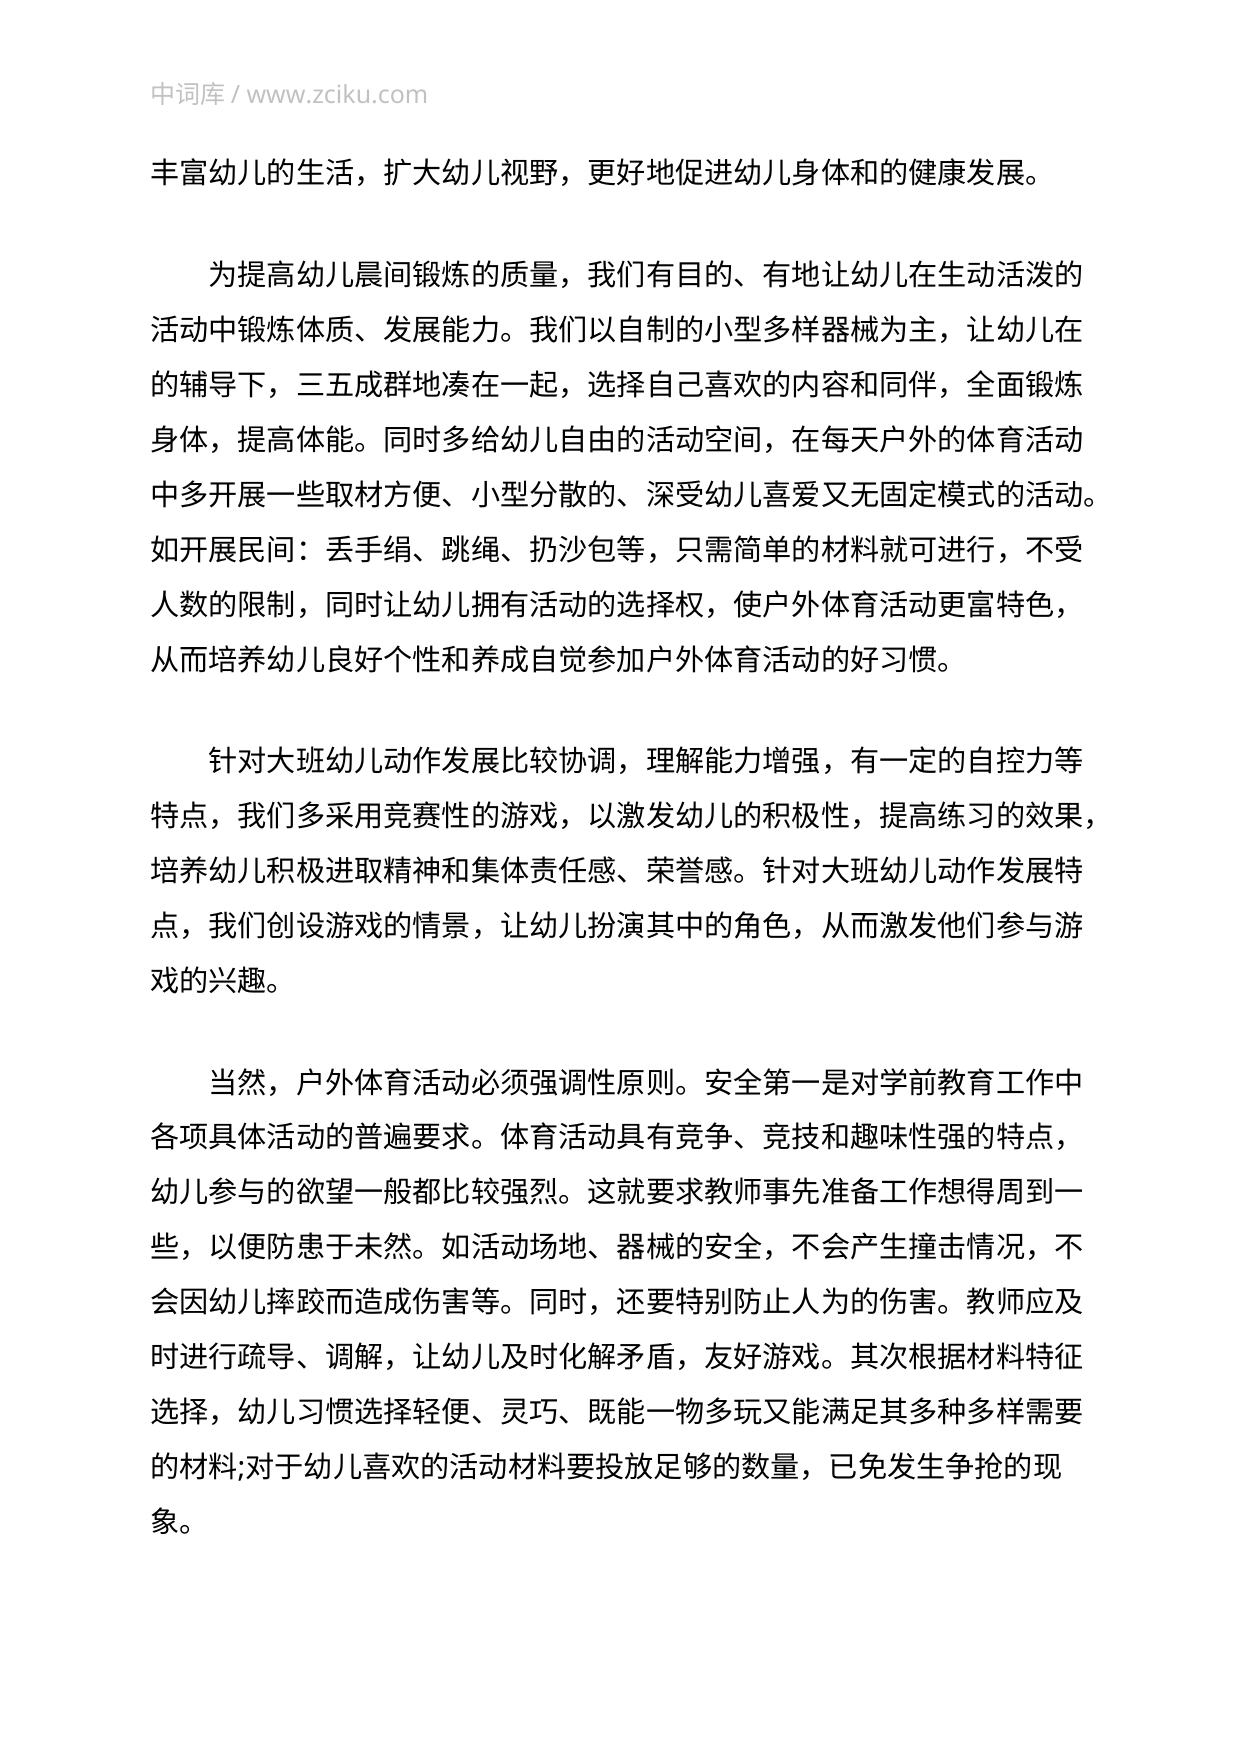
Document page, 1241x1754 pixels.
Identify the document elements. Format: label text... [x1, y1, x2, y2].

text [150, 150, 1090, 192]
text 当然，户外体育活动必须强调性原则。安全第一是对学前教育工作中各项具体活动的普遍要求。体育活动具有竞争、竞技和趣味性强的特点，幼儿参与的欲望一般都比较强烈。这就要求教师事先准备工作想得周到一些，以便防患于未然。如活动场地、器械的安全，不会产生撞击情况，不会因幼儿摔跤而造成伤害等。同时，还要特别防止人为的伤害。教师应及时进行疏导、调解，让幼儿及时化解矛盾，友好游戏。其次根据材料特征选择，幼儿习惯选择轻便、灵巧、既能一物多玩又能满足其多种多样需要的材料;对于幼儿喜欢的活动材料要投放足够的数量，已免发生争抢的现象。 [150, 1059, 1090, 1541]
text 为提高幼儿晨间锻炼的质量，我们有目的、有地让幼儿在生动活泼的活动中锻炼体质、发展能力。我们以自制的小型多样器械为主，让幼儿在的辅导下，三五成群地凑在一起，选择自己喜欢的内容和同伴，全面锻炼身体，提高体能。同时多给幼儿自由的活动空间，在每天户外的体育活动中多开展一些取材方便、小型分散的、深受幼儿喜爱又无固定模式的活动。如开展民间：丢手绢、跳绳、扔沙包等，只需简单的材料就可进行，不受人数的限制，同时让幼儿拥有活动的选择权，使户外体育活动更富特色，从而培养幼儿良好个性和养成自觉参加户外体育活动的好习惯。 [150, 252, 1090, 678]
text 针对大班幼儿动作发展比较协调，理解能力增强，有一定的自控力等特点，我们多采用竞赛性的游戏，以激发幼儿的积极性，提高练习的效果，培养幼儿积极进取精神和集体责任感、荣誉感。针对大班幼儿动作发展特点，我们创设游戏的情景，让幼儿扮演其中的角色，从而激发他们参与游戏的兴趣。 [150, 738, 1090, 1000]
